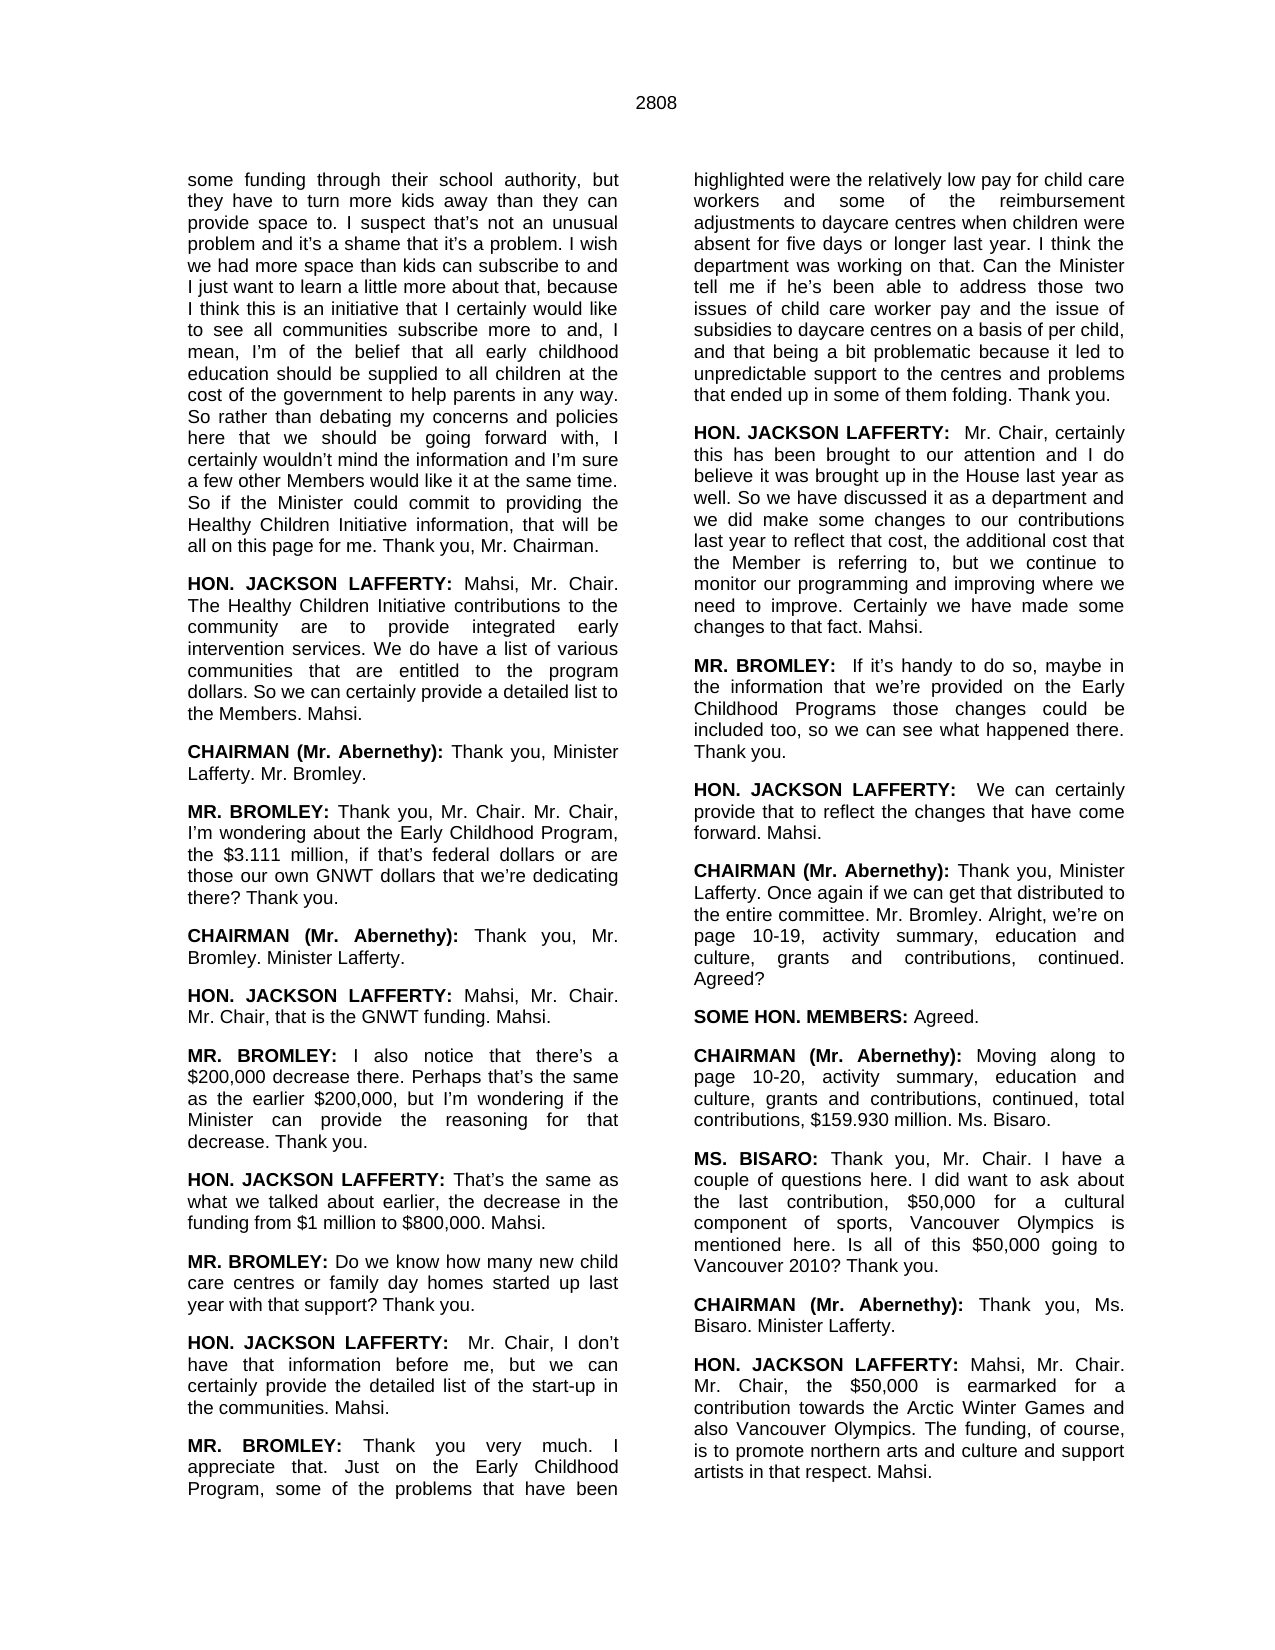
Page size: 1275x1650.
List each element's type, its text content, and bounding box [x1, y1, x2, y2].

text HON. JACKSON LAFFERTY: That’s the same as what we talked about earlier, the decrease in the funding from $1 million to $800,000. Mahsi. [187, 1169, 619, 1234]
text CHAIRMAN (Mr. Abernethy): Thank you, Mr. Bromley. Minister Lafferty. [187, 925, 619, 968]
text CHAIRMAN (Mr. Abernethy): Moving along to page 10-20, activity summary, education and culture, grants and contributions, continued, total contributions, $159.930 million. Ms. Bisaro. [694, 1044, 1125, 1131]
text HON. JACKSON LAFFERTY: Mahsi, Mr. Chair. Mr. Chair, that is the GNWT funding. Mahsi. [187, 985, 619, 1028]
text HON. JACKSON LAFFERTY: Mr. Chair, I don’t have that information before me, but we can certainly provide the detailed list of the start-up in the communities. Mahsi. [187, 1332, 619, 1418]
text CHAIRMAN (Mr. Abernethy): Thank you, Minister Lafferty. Once again if we can get that distributed to the entire committee. Mr. Bromley. Alright, we’re on page 10-19, activity summary, education and culture, grants and contributions, continued. Agreed? [694, 860, 1125, 990]
text MR. BROMLEY: Thank you, Mr. Chair. Mr. Chair, I’m wondering about the Early Childhood Program, the $3.111 million, if that’s federal dollars or are those our own GNWT dollars that we’re dedicating there? Thank you. [187, 801, 619, 908]
text MR. BROMLEY: I also notice that there’s a $200,000 decrease there. Perhaps that’s the same as the earlier $200,000, but I’m wondering if the Minister can provide the reasoning for that decrease. Thank you. [187, 1044, 619, 1152]
text HON. JACKSON LAFFERTY: Mahsi, Mr. Chair. Mr. Chair, the $50,000 is earmarked for a contribution towards the Arctic Winter Games and also Vancouver Olympics. The funding, of course, is to promote northern arts and culture and support artists in that respect. Mahsi. [694, 1353, 1125, 1483]
text MR. BROMLEY: Thank you very much. I appreciate that. Just on the Early Childhood Program, some of the problems that have been highlighted were the relatively low pay for child care workers and some of the reimbursement adjustments to daycare centres when children were absent for five days or longer last year. I think the department was working on that. Can the Minister tell me if he’s been able to address those two issues of child care worker pay and the issue of subsidies to daycare centres on a basis of per child, and that being a bit problematic because it led to unpredictable support to the centres and problems that ended up in some of them folding. Thank you. [694, 168, 1125, 406]
text MR. BROMLEY: Do we know how many new child care centres or family day homes started up last year with that support? Thank you. [187, 1250, 619, 1315]
text MR. BROMLEY: If it’s handy to do so, maybe in the information that we’re provided on the Early Childhood Programs those changes could be included too, so we can see what happened there. Thank you. [694, 654, 1125, 762]
text CHAIRMAN (Mr. Abernethy): Thank you, Ms. Bisaro. Minister Lafferty. [694, 1293, 1125, 1337]
text MS. BISARO: Thank you, Mr. Chair. I have a couple of questions here. I did want to ask about the last contribution, $50,000 for a cultural component of sports, Vancouver Olympics is mentioned here. Is all of this $50,000 going to Vancouver 2010? Thank you. [694, 1147, 1125, 1277]
text HON. JACKSON LAFFERTY: We can certainly provide that to reflect the changes that have come forward. Mahsi. [694, 779, 1125, 844]
text HON. JACKSON LAFFERTY: Mr. Chair, certainly this has been brought to our attention and I do believe it was brought up in the House last year as well. So we have discussed it as a department and we did make some changes to our contributions last year to reflect that cost, the additional cost that the Member is referring to, but we continue to monitor our programming and improving where we need to improve. Certainly we have made some changes to that fact. Mahsi. [694, 422, 1125, 638]
text CHAIRMAN (Mr. Abernethy): Thank you, Minister Lafferty. Mr. Bromley. [187, 741, 619, 784]
text HON. JACKSON LAFFERTY: Mahsi, Mr. Chair. The Healthy Children Initiative contributions to the community are to provide integrated early intervention services. We do have a list of various communities that are entitled to the program dollars. So we can certainly provide a detailed list to the Members. Mahsi. [187, 573, 619, 724]
text SOME HON. MEMBERS: Agreed. [694, 1006, 1125, 1028]
